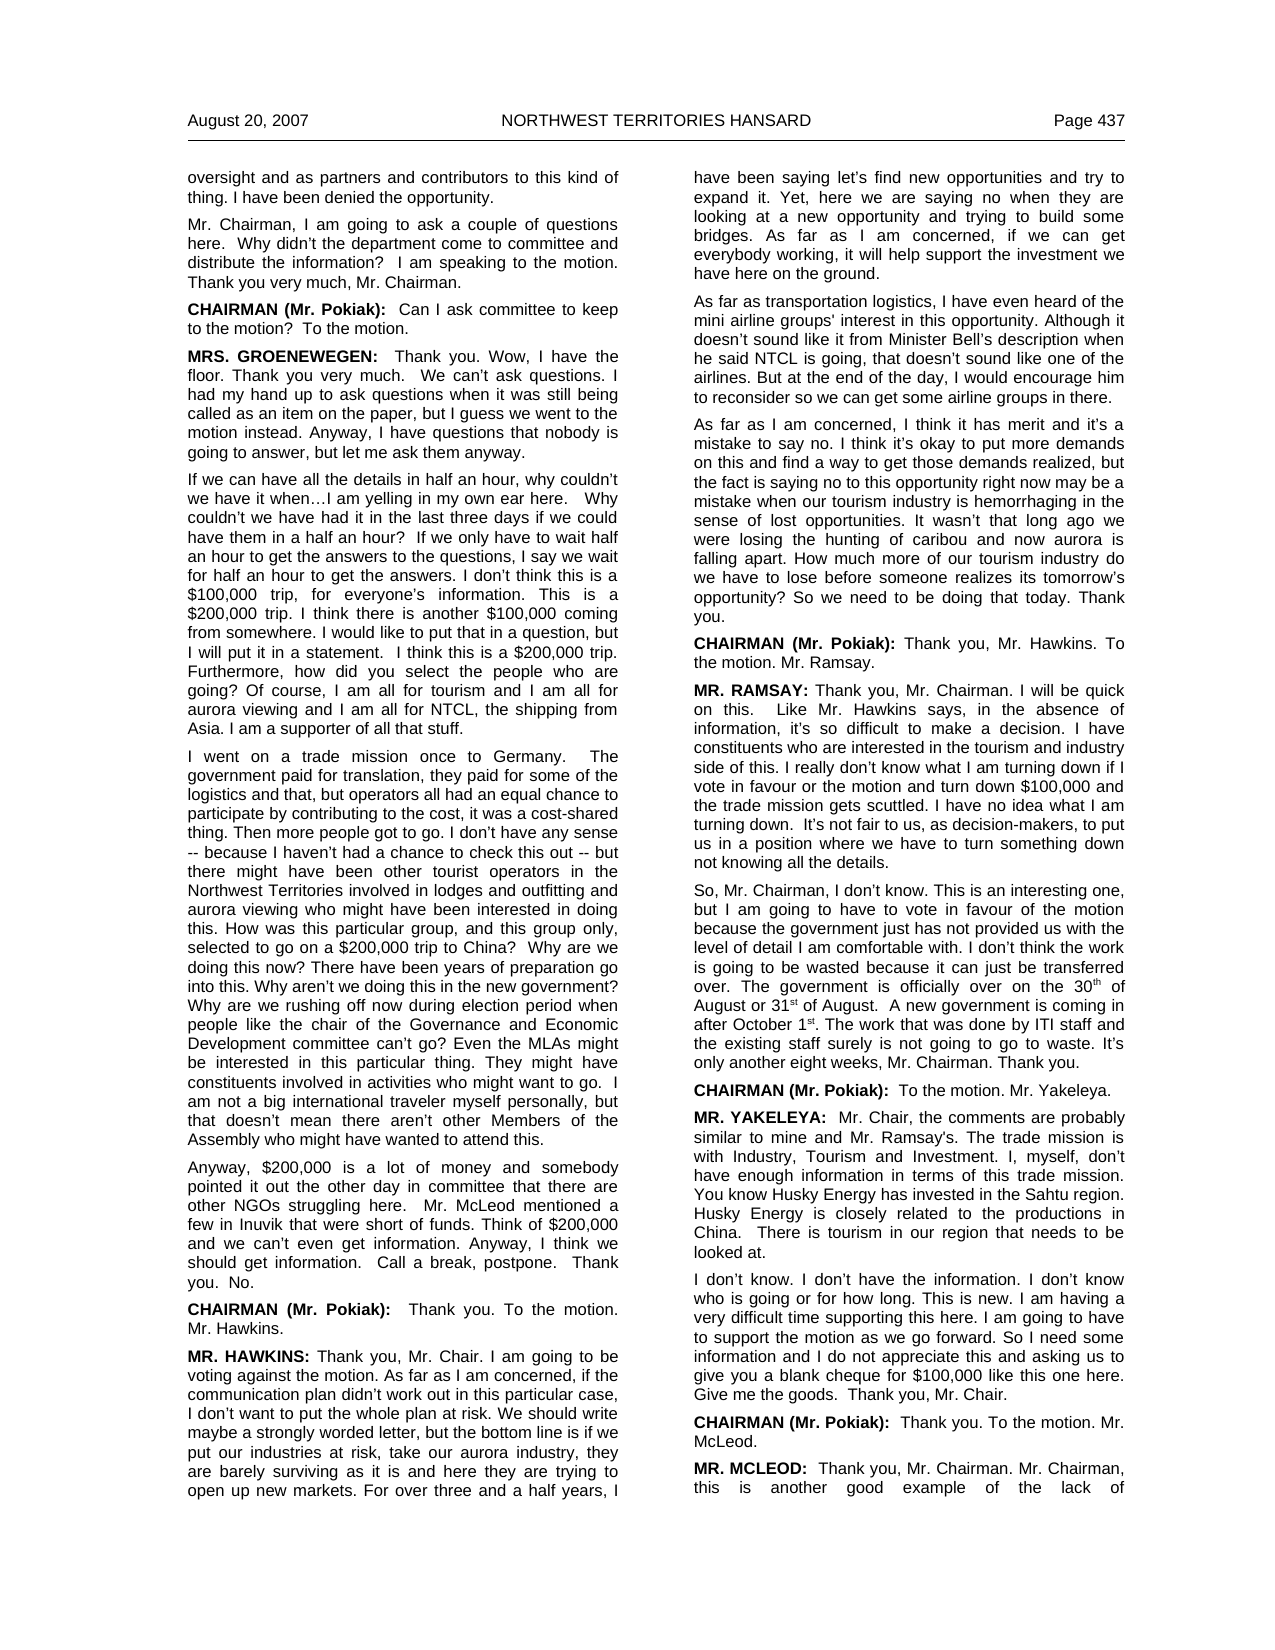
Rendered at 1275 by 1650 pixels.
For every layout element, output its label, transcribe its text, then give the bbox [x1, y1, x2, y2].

text I went on a trade mission once to Germany. The government paid for translation, they paid for some of the logistics and that, but operators all had an equal chance to participate by contributing to the cost, it was a cost-shared thing. Then more people got to go. I don’t have any sense -- because I haven’t had a chance to check this out -- but there might have been other tourist operators in the Northwest Territories involved in lodges and outfitting and aurora viewing who might have been interested in doing this. How was this particular group, and this group only, selected to go on a $200,000 trip to China? Why are we doing this now? There have been years of preparation go into this. Why aren’t we doing this in the new government? Why are we rushing off now during election period when people like the chair of the Governance and Economic Development committee can’t go? Even the MLAs might be interested in this particular thing. They might have constituents involved in activities who might want to go. I am not a big international traveler myself personally, but that doesn’t mean there aren’t other Members of the Assembly who might have wanted to attend this. [187, 747, 619, 1149]
text As far as transportation logistics, I have even heard of the mini airline groups' interest in this opportunity. Although it doesn’t sound like it from Minister Bell’s description when he said NTCL is going, that doesn’t sound like one of the airlines. But at the end of the day, I would encourage him to reconsider so we can get some airline groups in there. [694, 292, 1125, 407]
text Anyway, $200,000 is a lot of money and somebody pointed it out the other day in committee that there are other NGOs struggling here. Mr. McLeod mentioned a few in Inuvik that were short of funds. Think of $200,000 and we can’t even get information. Anyway, I think we should get information. Call a break, postpone. Thank you. No. [187, 1157, 619, 1292]
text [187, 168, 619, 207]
text CHAIRMAN (Mr. Pokiak): Thank you. To the motion. Mr. McLeod. [694, 1412, 1125, 1451]
text I don’t know. I don’t have the information. I don’t know who is going or for how long. This is new. I am having a very difficult time supporting this here. I am going to have to support the motion as we go forward. So I need some information and I do not appreciate this and asking us to give you a blank cheque for $100,000 like this one here. Give me the goods. Thank you, Mr. Chair. [694, 1270, 1125, 1404]
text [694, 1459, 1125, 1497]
text MR. HAWKINS: Thank you, Mr. Chair. I am going to be voting against the motion. As far as I am concerned, if the communication plan didn’t work out in this particular case, I don’t want to put the whole plan at risk. We should write maybe a strongly worded letter, but the bottom line is if we put our industries at risk, take our aurora industry, they are barely surviving as it is and here they are trying to open up new markets. For over three and a half years, I have been saying let’s find new opportunities and try to expand it. Yet, here we are saying no when they are looking at a new opportunity and trying to build some bridges. As far as I am concerned, if we can get everybody working, it will help support the investment we have here on the ground. [694, 168, 1125, 283]
text CHAIRMAN (Mr. Pokiak): To the motion. Mr. Yakeleya. [694, 1081, 1125, 1100]
text CHAIRMAN (Mr. Pokiak): Thank you. To the motion. Mr. Hawkins. [187, 1300, 619, 1338]
text MRS. GROENEWEGEN: Thank you. Wow, I have the floor. Thank you very much. We can’t ask questions. I had my hand up to ask questions when it was still being called as an item on the paper, but I guess we went to the motion instead. Anyway, I have questions that nobody is going to answer, but let me ask them anyway. [187, 347, 619, 462]
text MR. YAKELEYA: Mr. Chair, the comments are probably similar to mine and Mr. Ramsay's. The trade mission is with Industry, Tourism and Investment. I, myself, don’t have enough information in terms of this trade mission. You know Husky Energy has invested in the Sahtu region. Husky Energy is closely related to the productions in China. There is tourism in our region that needs to be looked at. [694, 1108, 1125, 1262]
text So, Mr. Chairman, I don’t know. This is an interesting one, but I am going to have to vote in favour of the motion because the government just has not provided us with the level of detail I am comfortable with. I don’t think the work is going to be wasted because it can just be transferred over. The government is officially over on the 30th of August or 31st of August. A new government is coming in after October 1st. The work that was done by ITI staff and the existing staff surely is not going to go to waste. It’s only another eight weeks, Mr. Chairman. Thank you. [694, 881, 1125, 1072]
text MR. RAMSAY: Thank you, Mr. Chairman. I will be quick on this. Like Mr. Hawkins says, in the absence of information, it’s so difficult to make a decision. I have constituents who are interested in the tourism and industry side of this. I really don’t know what I am turning down if I vote in favour or the motion and turn down $100,000 and the trade mission gets scuttled. I have no idea what I am turning down. It’s not fair to us, as decision-makers, to put us in a position where we have to turn something down not knowing all the details. [694, 681, 1125, 872]
text CHAIRMAN (Mr. Pokiak): Can I ask committee to keep to the motion? To the motion. [187, 300, 619, 338]
text Mr. Chairman, I am going to ask a couple of questions here. Why didn’t the department come to committee and distribute the information? I am speaking to the motion. Thank you very much, Mr. Chairman. [187, 215, 619, 292]
text If we can have all the details in half an hour, why couldn’t we have it when…I am yelling in my own ear here. Why couldn’t we have had it in the last three days if we could have them in a half an hour? If we only have to wait half an hour to get the answers to the questions, I say we wait for half an hour to get the answers. I don’t think this is a $100,000 trip, for everyone’s information. This is a $200,000 trip. I think there is another $100,000 coming from somewhere. I would like to put that in a question, but I will put it in a statement. I think this is a $200,000 trip. Furthermore, how did you select the people who are going? Of course, I am all for tourism and I am all for aurora viewing and I am all for NTCL, the shipping from Asia. I am a supporter of all that stuff. [187, 470, 619, 738]
text As far as I am concerned, I think it has merit and it’s a mistake to say no. I think it’s okay to put more demands on this and find a way to get those demands realized, but the fact is saying no to this opportunity right now may be a mistake when our tourism industry is hemorrhaging in the sense of lost opportunities. It wasn’t that long ago we were losing the hunting of caribou and now aurora is falling apart. How much more of our tourism industry do we have to lose before someone realizes its tomorrow’s opportunity? So we need to be doing that today. Thank you. [694, 415, 1125, 626]
text CHAIRMAN (Mr. Pokiak): Thank you, Mr. Hawkins. To the motion. Mr. Ramsay. [694, 634, 1125, 672]
text MR. HAWKINS: Thank you, Mr. Chair. I am going to be voting against the motion. As far as I am concerned, if the communication plan didn’t work out in this particular case, I don’t want to put the whole plan at risk. We should write maybe a strongly worded letter, but the bottom line is if we put our industries at risk, take our aurora industry, they are barely surviving as it is and here they are trying to open up new markets. For over three and a half years, I have been saying let’s find new opportunities and try to expand it. Yet, here we are saying no when they are looking at a new opportunity and trying to build some bridges. As far as I am concerned, if we can get everybody working, it will help support the investment we have here on the ground. [187, 1347, 619, 1500]
